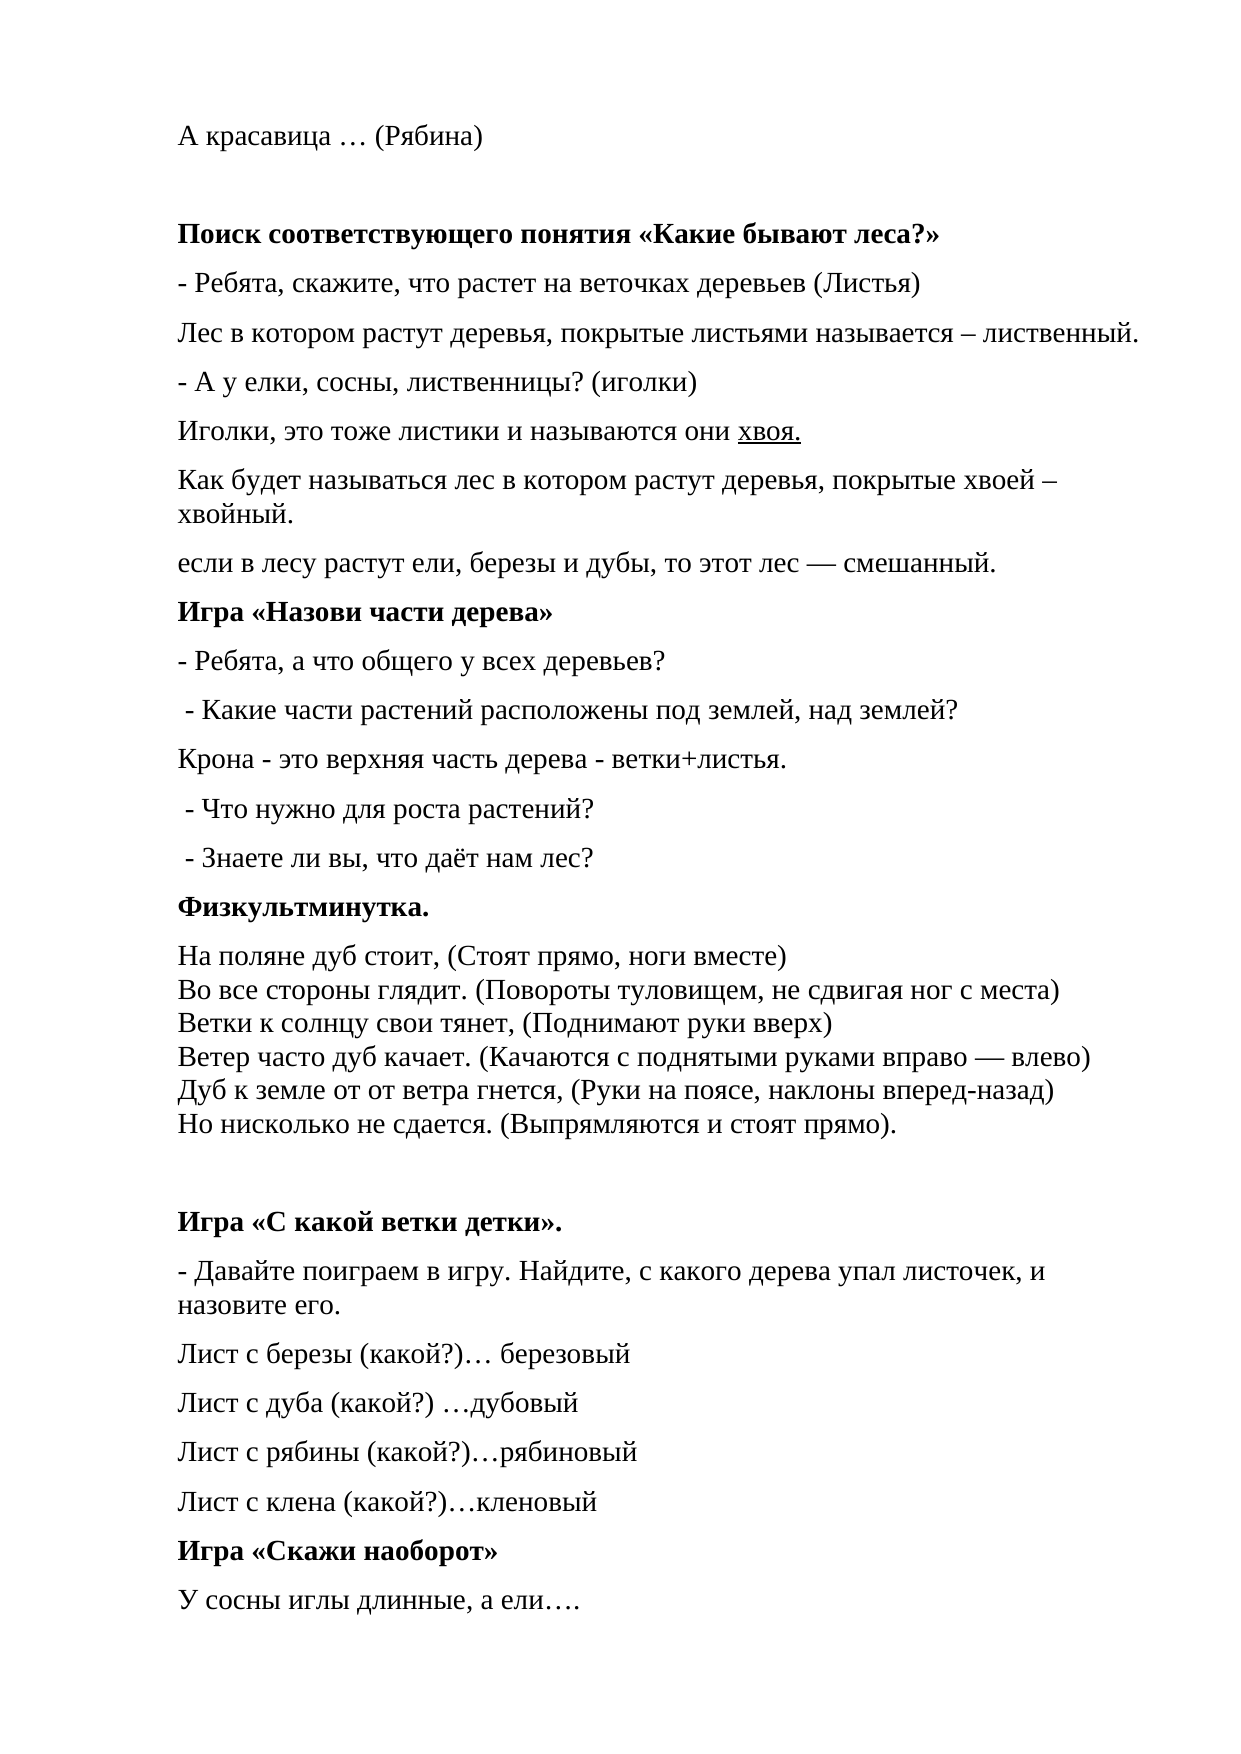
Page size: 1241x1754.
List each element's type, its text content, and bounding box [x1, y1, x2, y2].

text Иголки, это тоже листики и называются они хвоя. [177, 413, 1152, 447]
text Крона - это верхняя часть дерева - ветки+листья. [177, 742, 1152, 775]
text Поиск соответствующего понятия «Какие бывают леса?» [177, 216, 1152, 250]
text Лист с рябины (какой?)…рябиновый [177, 1434, 1152, 1468]
text Лист с березы (какой?)… березовый [177, 1336, 1152, 1370]
text Игра «С какой ветки детки». [177, 1204, 1152, 1238]
text Игра «Скажи наоборот» [177, 1533, 1152, 1566]
text если в лесу растут ели, березы и дубы, то этот лес — смешанный. [177, 545, 1152, 578]
text Физкультминутка. [177, 889, 1152, 923]
text Как будет называться лес в котором растут деревья, покрытые хвоей – хвойный. [177, 462, 1152, 529]
text - А у елки, сосны, лиственницы? (иголки) [177, 364, 1152, 397]
text Лист с дуба (какой?) …дубовый [177, 1385, 1152, 1419]
text А красавица … (Рябина) [177, 118, 1152, 152]
text - Знаете ли вы, что даёт нам лес? [177, 840, 1152, 873]
text Лес в котором растут деревья, покрытые листьями называется – лиственный. [177, 315, 1152, 348]
text - Давайте поиграем в игру. Найдите, с какого дерева упал листочек, и назовите его. [177, 1253, 1152, 1321]
text - Что нужно для роста растений? [177, 791, 1152, 824]
text Игра «Назови части дерева» [177, 594, 1152, 628]
text - Ребята, скажите, что растет на веточках деревьев (Листья) [177, 266, 1152, 299]
text - Ребята, а что общего у всех деревьев? [177, 643, 1152, 677]
text - Какие части растений расположены под землей, над землей? [177, 692, 1152, 726]
text Лист с клена (какой?)…кленовый [177, 1484, 1152, 1517]
text На поляне дуб стоит, (Стоят прямо, ноги вместе) Во все стороны глядит. (Повороты туловищем, не сдвигая ног с места) Ветки к солнцу свои тянет, (Поднимают руки вверх) Ветер часто дуб качает. (Качаются с поднятыми руками вправо — влево) Дуб к земле от от ветра гнется, (Руки на поясе, наклоны вперед-назад) Но нисколько не сдается. (Выпрямляются и стоят прямо). [177, 938, 1152, 1139]
text У сосны иглы длинные, а ели…. [177, 1582, 1152, 1616]
